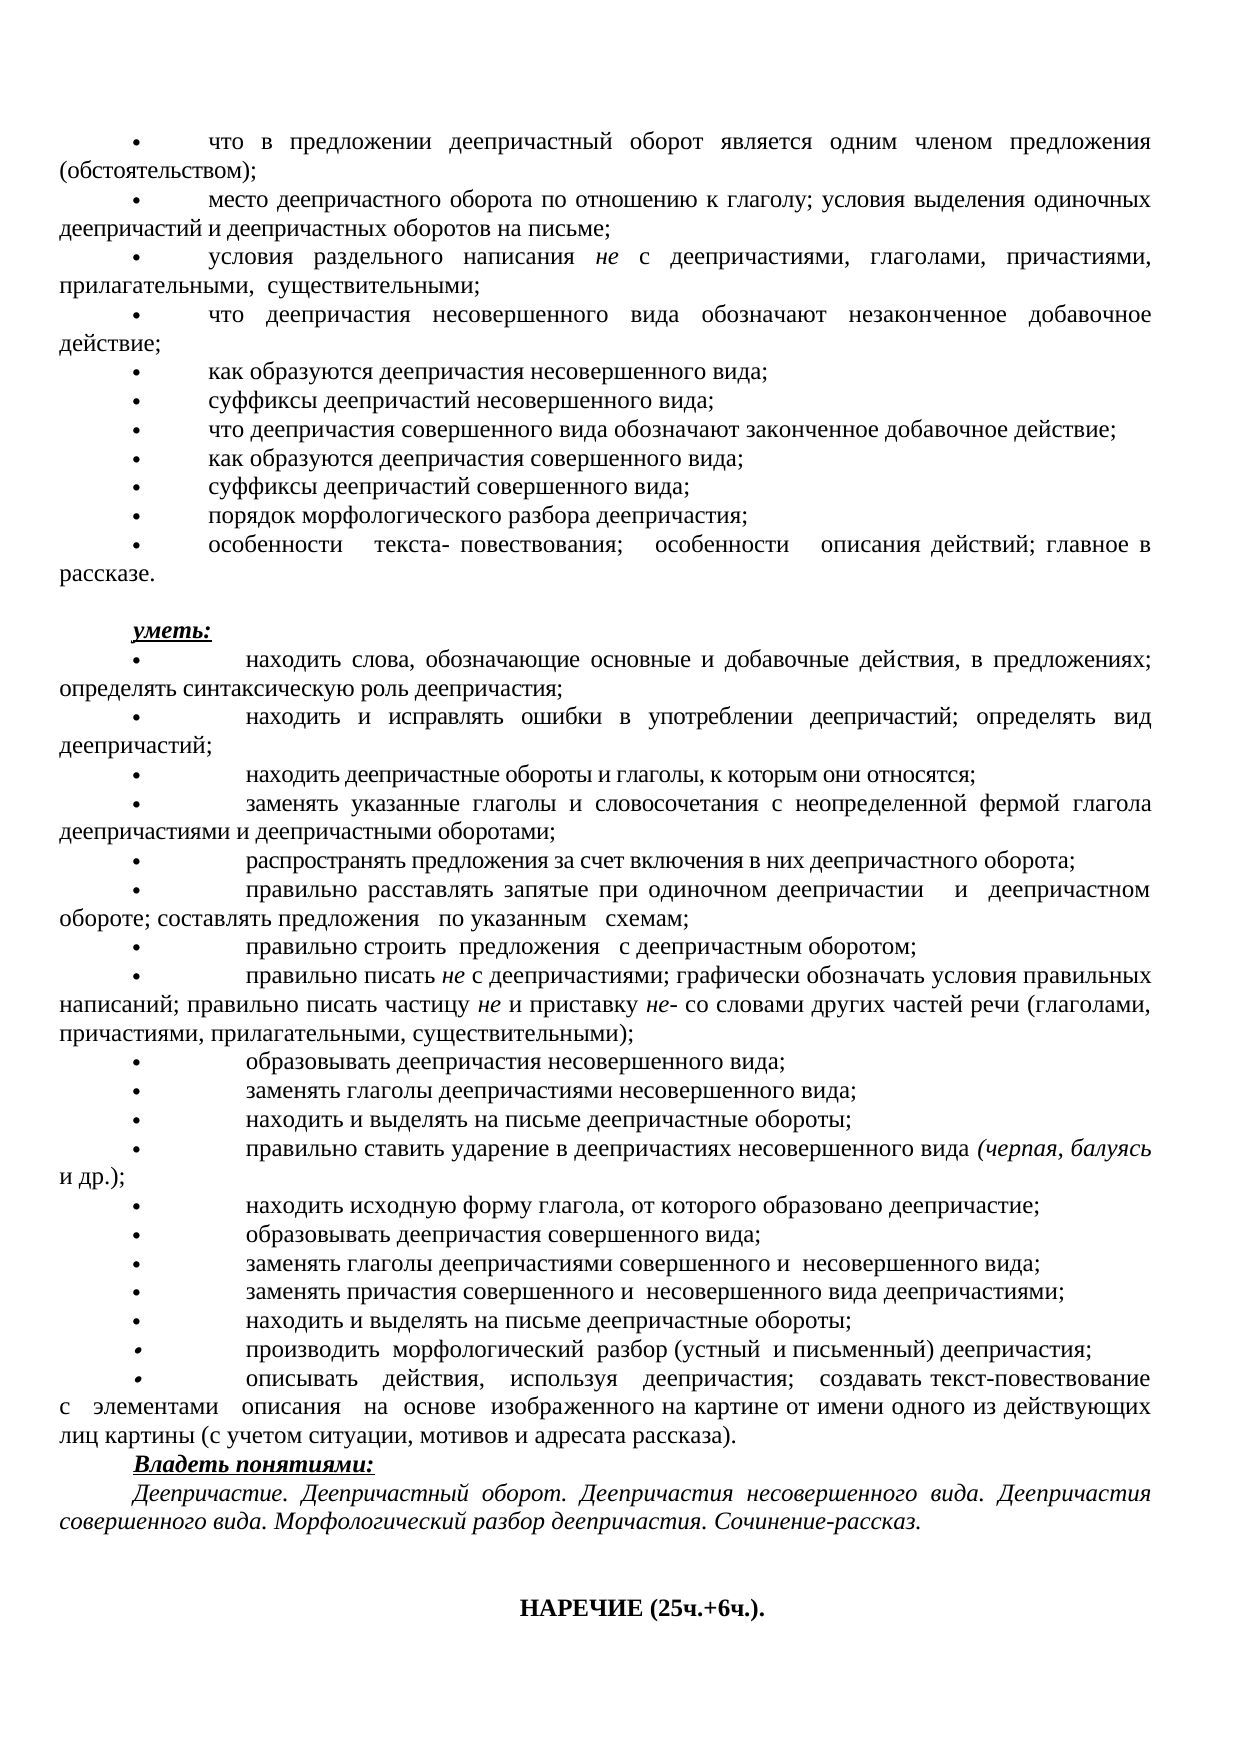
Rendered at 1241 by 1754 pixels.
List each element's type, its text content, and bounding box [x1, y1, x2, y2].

list заменять глаголы деепричастиями совершенного и несовершенного вида; [59, 1248, 1152, 1276]
text уметь: [59, 615, 1152, 644]
list правильно расставлять запятые при одиночном деепричастии и деепричастном обороте; составлять предложения по указанным схемам; [59, 874, 1152, 931]
text НАРЕЧИЕ (25ч.+6ч.). [59, 1593, 1152, 1621]
list находить и выделять на письме деепричастные обороты; [59, 1104, 1152, 1133]
list что деепричастия совершенного вида обозначают законченное добавочное действие; [59, 414, 1152, 443]
list образовывать деепричастия совершенного вида; [59, 1219, 1152, 1248]
list место деепричастного оборота по отношению к глаголу; условия выделения одиночных деепричастий и деепричастных оборотов на письме; [59, 184, 1152, 241]
list как образуются деепричастия совершенного вида; [59, 443, 1152, 471]
list условия раздельного написания не с деепричастиями, глаголами, причастиями, прилагательными, существительными; [59, 241, 1152, 299]
list заменять указанные глаголы и словосочетания с неопределенной фермой глагола деепричастиями и деепричастными оборотами; [59, 788, 1152, 845]
list находить исходную форму глагола, от которого образовано деепричастие; [59, 1190, 1152, 1219]
list что деепричастия несовершенного вида обозначают незаконченное добавочное действие; [59, 299, 1152, 356]
list производить морфологический разбор (устный и письменный) деепричастия; [59, 1334, 1152, 1363]
list правильно ставить ударение в деепричастиях несовершенного вида (черпая, балуясь и др.); [59, 1133, 1152, 1190]
list как образуются деепричастия несовершенного вида; [59, 356, 1152, 385]
list описывать действия, используя деепричастия; создавать текст-повествование с элементами описания на основе изображенного на картине от имени одного из действующих лиц картины (с учетом ситуации, мотивов и адресата рассказа). [59, 1363, 1152, 1449]
list правильно писать не с деепричастиями; графически обозначать условия правильных написаний; правильно писать частицу не и приставку не- со словами других частей речи (глаголами, причастиями, прилагательными, существительными); [59, 960, 1152, 1046]
list находить и выделять на письме деепричастные обороты; [59, 1305, 1152, 1334]
list распространять предложения за счет включения в них деепричастного оборота; [59, 845, 1152, 874]
list заменять причастия совершенного и несовершенного вида деепричастиями; [59, 1276, 1152, 1305]
list находить и исправлять ошибки в употреблении деепричастий; определять вид деепричастий; [59, 701, 1152, 759]
text Владеть понятиями: [59, 1449, 1152, 1478]
list суффиксы деепричастий совершенного вида; [59, 471, 1152, 500]
list заменять глаголы деепричастиями несовершенного вида; [59, 1075, 1152, 1104]
list находить слова, обозначающие основные и добавочные действия, в предложениях; определять синтаксическую роль деепричастия; [59, 644, 1152, 701]
list образовывать деепричастия несовершенного вида; [59, 1046, 1152, 1075]
list порядок морфологического разбора деепричастия; [59, 500, 1152, 529]
list что в предложении деепричастный оборот является одним членом предложения (обстоятельством); [59, 126, 1152, 184]
text Деепричастие. Деепричастный оборот. Деепричастия несовершенного вида. Деепричастия совершенного вида. Морфологический разбор деепричастия. Сочинение-рассказ. [59, 1478, 1152, 1535]
list правильно строить предложения с деепричастным оборотом; [59, 931, 1152, 960]
list находить деепричастные обороты и глаголы, к которым они относятся; [59, 759, 1152, 788]
list суффиксы деепричастий несовершенного вида; [59, 385, 1152, 414]
list особенности текста- повествования; особенности описания действий; главное в рассказе. [59, 529, 1152, 586]
